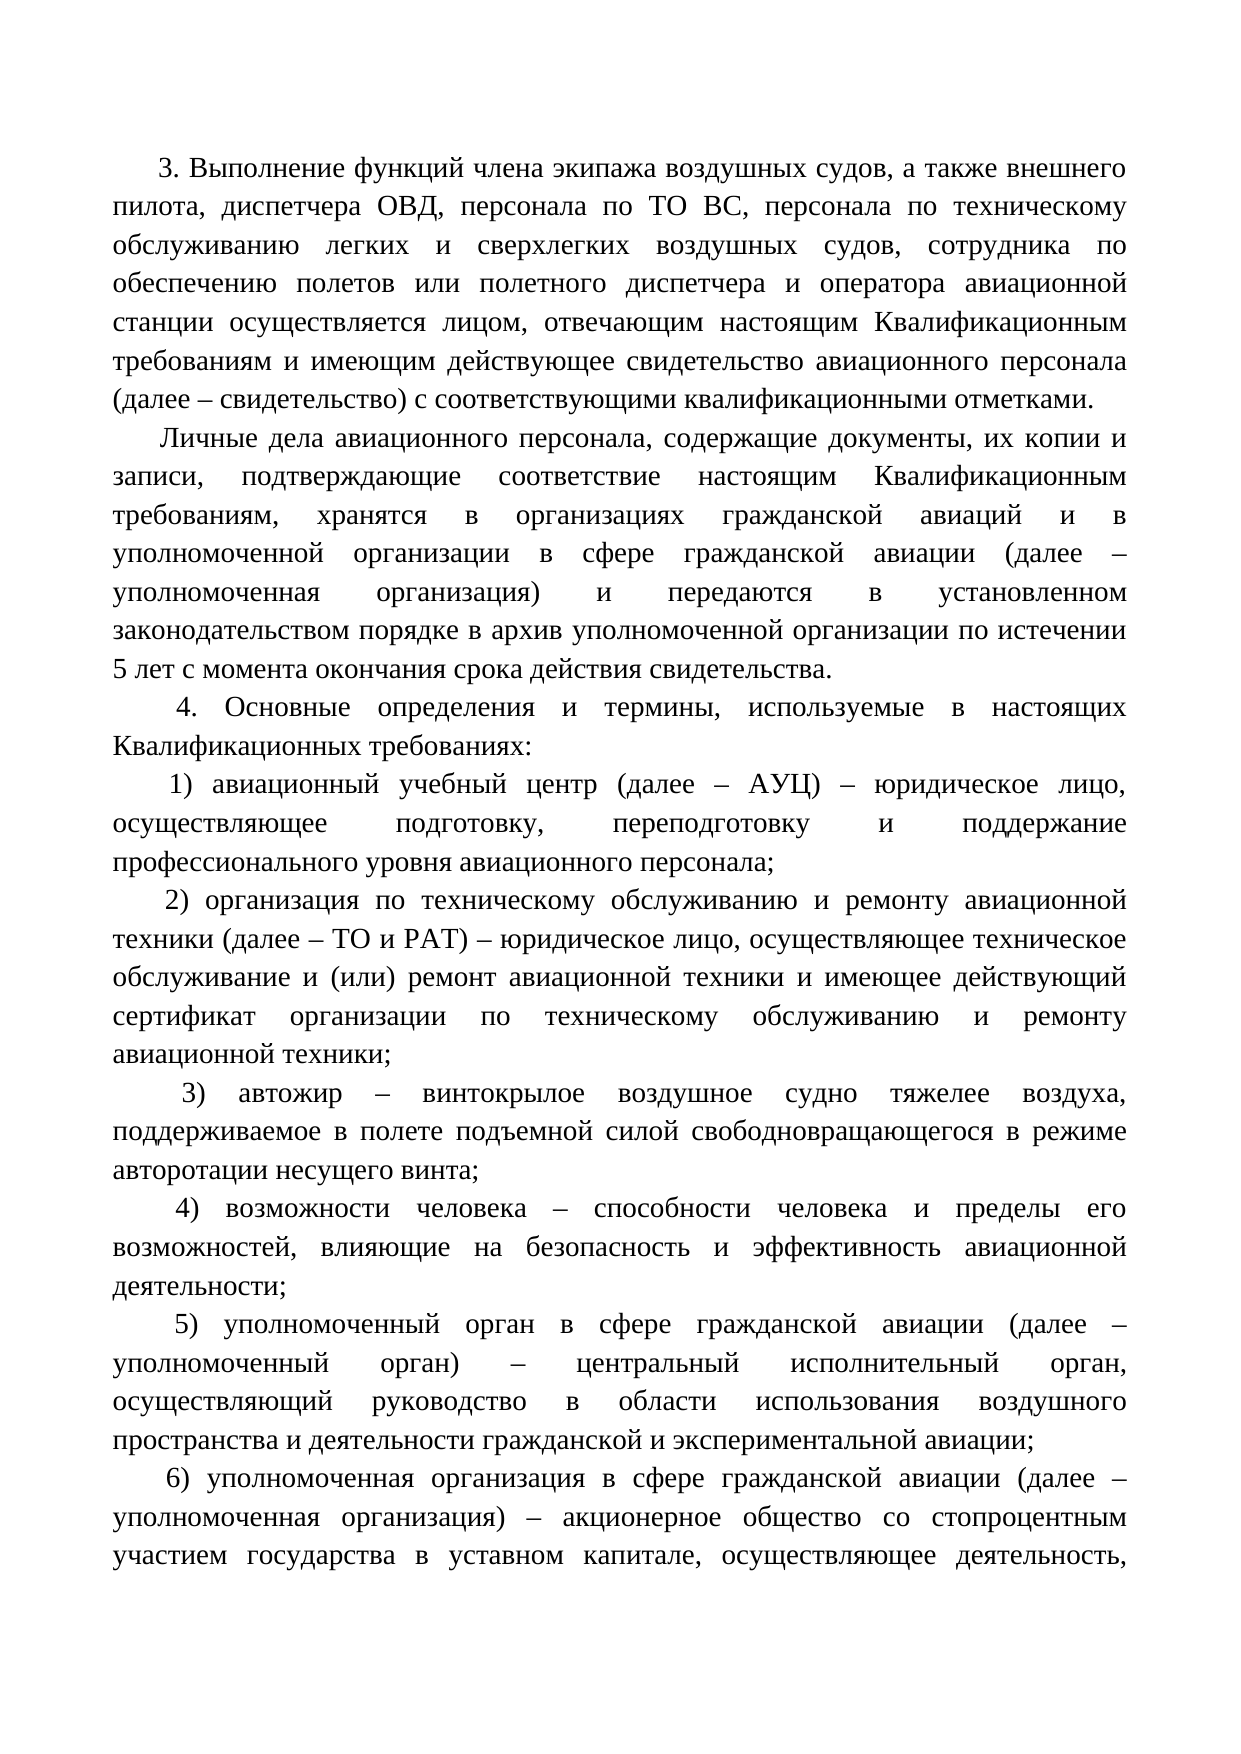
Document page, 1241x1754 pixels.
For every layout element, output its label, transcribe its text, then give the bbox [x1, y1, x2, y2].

text 2) организация по техническому обслуживанию и ремонту авиационной техники (далее – ТО и РАТ) – юридическое лицо, осуществляющее техническое обслуживание и (или) ремонт авиационной техники и имеющее действующий сертификат организации по техническому обслуживанию и ремонту авиационной техники; [112, 882, 1128, 1070]
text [112, 1460, 1128, 1571]
text 4) возможности человека – способности человека и пределы его возможностей, влияющие на безопасность и эффективность авиационной деятельности; [112, 1191, 1128, 1301]
text 1) авиационный учебный центр (далее – АУЦ) – юридическое лицо, осуществляющее подготовку, переподготовку и поддержание профессионального уровня авиационного персонала; [112, 767, 1128, 877]
text Личные дела авиационного персонала, содержащие документы, их копии и записи, подтверждающие соответствие настоящим Квалификационным требованиям, хранятся в организациях гражданской авиаций и в уполномоченной организации в сфере гражданской авиации (далее – уполномоченная организация) и передаются в установленном законодательством порядке в архив уполномоченной организации по истечении 5 лет с момента окончания срока действия свидетельства. [112, 420, 1128, 684]
text 5) уполномоченный орган в сфере гражданской авиации (далее – уполномоченный орган) – центральный исполнительный орган, осуществляющий руководство в области использования воздушного пространства и деятельности гражданской и экспериментальной авиации; [112, 1306, 1128, 1455]
text 3) автожир – винтокрылое воздушное судно тяжелее воздуха, поддерживаемое в полете подъемной силой свободновращающегося в режиме авторотации несущего винта; [112, 1075, 1128, 1186]
text 4. Основные определения и термины, используемые в настоящих Квалификационных требованиях: [112, 689, 1128, 762]
text 3. Выполнение функций члена экипажа воздушных судов, а также внешнего пилота, диспетчера ОВД, персонала по ТО ВС, персонала по техническому обслуживанию легких и сверхлегких воздушных судов, сотрудника по обеспечению полетов или полетного диспетчера и оператора авиационной станции осуществляется лицом, отвечающим настоящим Квалификационным требованиям и имеющим действующее свидетельство авиационного персонала (далее – свидетельство) с соответствующими квалификационными отметками. [112, 150, 1128, 415]
